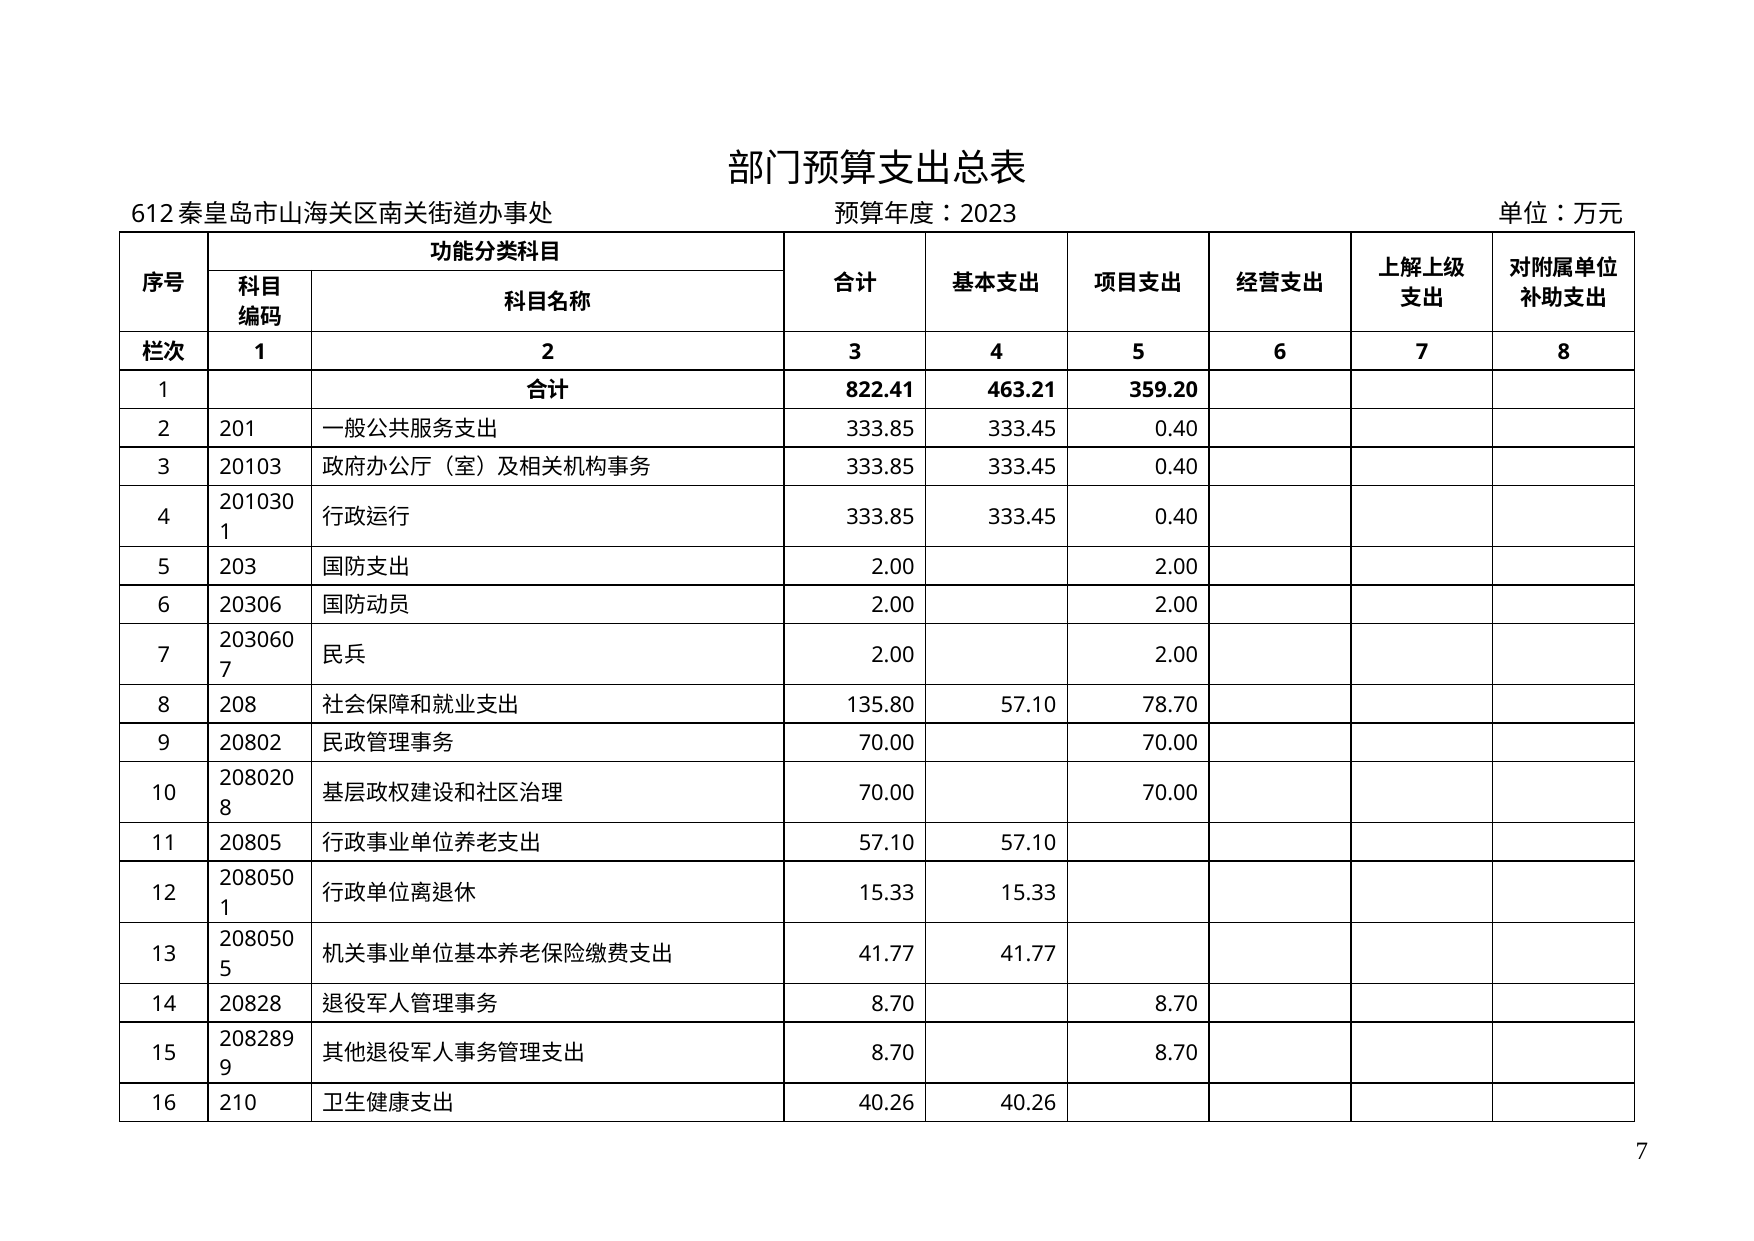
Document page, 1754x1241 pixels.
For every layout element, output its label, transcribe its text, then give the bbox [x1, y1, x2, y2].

table_cell [1210, 1084, 1350, 1121]
table_cell 41.77 [785, 923, 925, 982]
table_cell 卫生健康支出 [312, 1084, 783, 1121]
table_cell [1352, 724, 1492, 761]
table_cell 8 [120, 685, 207, 722]
table_cell [1352, 984, 1492, 1021]
table_cell 民兵 [312, 624, 783, 684]
table_cell 一般公共服务支出 [312, 409, 783, 446]
table_cell 78.70 [1068, 685, 1208, 722]
table_header 预算年度：2023 [785, 195, 1067, 231]
table_cell 2.00 [785, 586, 925, 623]
table_cell 11 [120, 823, 207, 860]
table_cell [926, 1023, 1067, 1082]
table_cell [1352, 823, 1492, 860]
table_cell 0.40 [1068, 448, 1208, 484]
table_cell 科目 编码 [209, 271, 311, 331]
table_cell 4 [926, 332, 1067, 369]
table_cell [1352, 762, 1492, 822]
table_cell 4 [120, 486, 207, 546]
table_cell 8 [1493, 332, 1634, 369]
table_cell [1210, 762, 1350, 822]
table_header 单位：万元 [1068, 195, 1634, 231]
table_cell [1493, 685, 1634, 722]
table_cell [926, 586, 1067, 623]
table_cell 其他退役军人事务管理支出 [312, 1023, 783, 1082]
table_cell 2.00 [785, 624, 925, 684]
table_cell [209, 371, 311, 408]
table_cell [1493, 823, 1634, 860]
table_cell [1352, 547, 1492, 584]
table_cell 2 [120, 409, 207, 446]
table_cell [1352, 371, 1492, 408]
table_cell [1352, 448, 1492, 484]
table_cell [1352, 586, 1492, 623]
table_cell 6 [1210, 332, 1350, 369]
table_cell [1352, 624, 1492, 684]
table_cell 经营支出 [1210, 233, 1350, 331]
table_cell 9 [120, 724, 207, 761]
table_cell 20103 [209, 448, 311, 484]
table_cell [1210, 547, 1350, 584]
table_cell 退役军人管理事务 [312, 984, 783, 1021]
table_cell 栏次 [120, 332, 207, 369]
table_cell 2 [312, 332, 783, 369]
table_cell [1210, 586, 1350, 623]
table_cell 民政管理事务 [312, 724, 783, 761]
table_cell 12 [120, 862, 207, 921]
table_cell 70.00 [785, 762, 925, 822]
table_cell [1493, 409, 1634, 446]
table_cell 3 [785, 332, 925, 369]
table_cell 序号 [120, 233, 207, 331]
table_cell 2080501 [209, 862, 311, 921]
table_cell [926, 724, 1067, 761]
table_cell 行政运行 [312, 486, 783, 546]
table_cell 合计 [312, 371, 783, 408]
table_cell 政府办公厅（室）及相关机构事务 [312, 448, 783, 484]
table_cell 333.45 [926, 448, 1067, 484]
table_cell 57.10 [926, 823, 1067, 860]
table_cell [1068, 1084, 1208, 1121]
table_cell 2080505 [209, 923, 311, 982]
table_cell [1493, 448, 1634, 484]
table_cell 8.70 [1068, 1023, 1208, 1082]
table_cell 行政单位离退休 [312, 862, 783, 921]
table_cell [1210, 685, 1350, 722]
table_cell 2.00 [1068, 547, 1208, 584]
table_cell 463.21 [926, 371, 1067, 408]
table_cell 7 [1352, 332, 1492, 369]
table_cell 359.20 [1068, 371, 1208, 408]
table_cell 8.70 [1068, 984, 1208, 1021]
table_cell 基本支出 [926, 233, 1067, 331]
table_cell 5 [120, 547, 207, 584]
table_cell 6 [120, 586, 207, 623]
table_cell [1493, 984, 1634, 1021]
table_cell [1493, 862, 1634, 921]
table_cell [1493, 762, 1634, 822]
table_cell 70.00 [1068, 724, 1208, 761]
table_cell 8.70 [785, 984, 925, 1021]
table_cell [1210, 448, 1350, 484]
table_cell 20802 [209, 724, 311, 761]
table_cell [1210, 1023, 1350, 1082]
table_cell 2082899 [209, 1023, 311, 1082]
table_cell [1210, 823, 1350, 860]
table_cell 333.45 [926, 409, 1067, 446]
table_cell [1352, 685, 1492, 722]
table_cell 7 [120, 624, 207, 684]
table_cell 对附属单位补助支出 [1493, 233, 1634, 331]
table_cell [1493, 586, 1634, 623]
table_cell [1210, 862, 1350, 921]
table_cell [1210, 486, 1350, 546]
table_cell 40.26 [785, 1084, 925, 1121]
table_cell [1493, 547, 1634, 584]
table_cell 208 [209, 685, 311, 722]
table_cell 333.85 [785, 448, 925, 484]
table_cell 333.45 [926, 486, 1067, 546]
table_cell [1068, 862, 1208, 921]
table_cell 40.26 [926, 1084, 1067, 1121]
table_cell [1068, 923, 1208, 982]
table_cell [1352, 1023, 1492, 1082]
table_cell 70.00 [785, 724, 925, 761]
table_cell [1210, 724, 1350, 761]
table_cell 项目支出 [1068, 233, 1208, 331]
table_cell 57.10 [785, 823, 925, 860]
table_cell [1493, 923, 1634, 982]
table_cell 科目名称 [312, 271, 783, 331]
table_cell [1352, 1084, 1492, 1121]
table_cell 基层政权建设和社区治理 [312, 762, 783, 822]
table_cell 20306 [209, 586, 311, 623]
table_cell [1210, 923, 1350, 982]
text 部门预算支出总表 [106, 142, 1648, 193]
table_cell [1352, 409, 1492, 446]
table_cell 10 [120, 762, 207, 822]
table_cell [926, 984, 1067, 1021]
table_cell [1493, 1084, 1634, 1121]
table_cell 15.33 [926, 862, 1067, 921]
table_cell 41.77 [926, 923, 1067, 982]
table_cell [1210, 984, 1350, 1021]
table_cell [926, 547, 1067, 584]
table_cell 210 [209, 1084, 311, 1121]
table_cell [1493, 624, 1634, 684]
table_cell 8.70 [785, 1023, 925, 1082]
table_cell 333.85 [785, 486, 925, 546]
table_cell 0.40 [1068, 486, 1208, 546]
table_cell 201 [209, 409, 311, 446]
table_cell 15 [120, 1023, 207, 1082]
table_cell 社会保障和就业支出 [312, 685, 783, 722]
table_cell 16 [120, 1084, 207, 1121]
table_cell 国防动员 [312, 586, 783, 623]
table_header 612秦皇岛市山海关区南关街道办事处 [120, 195, 783, 231]
table_cell 行政事业单位养老支出 [312, 823, 783, 860]
table_cell 15.33 [785, 862, 925, 921]
table_cell 1 [120, 371, 207, 408]
table_cell [1210, 371, 1350, 408]
table_cell 0.40 [1068, 409, 1208, 446]
table_cell 国防支出 [312, 547, 783, 584]
table_cell 70.00 [1068, 762, 1208, 822]
table_cell 1 [209, 332, 311, 369]
table_cell 2010301 [209, 486, 311, 546]
table_cell [1493, 371, 1634, 408]
table_cell [1493, 1023, 1634, 1082]
table_cell 机关事业单位基本养老保险缴费支出 [312, 923, 783, 982]
table_cell [1352, 923, 1492, 982]
table_cell 上解上级 支出 [1352, 233, 1492, 331]
table_cell [1493, 486, 1634, 546]
table_cell 2.00 [1068, 624, 1208, 684]
table_cell [1068, 823, 1208, 860]
table_cell 13 [120, 923, 207, 982]
table_cell 合计 [785, 233, 925, 331]
table_cell 2.00 [1068, 586, 1208, 623]
table_cell 135.80 [785, 685, 925, 722]
table_cell [926, 624, 1067, 684]
table_cell [1493, 724, 1634, 761]
table_cell 20828 [209, 984, 311, 1021]
table_cell 功能分类科目 [209, 233, 783, 270]
table_cell [1210, 409, 1350, 446]
table_cell 57.10 [926, 685, 1067, 722]
table_cell [1210, 624, 1350, 684]
table_cell [926, 762, 1067, 822]
table_cell 2080208 [209, 762, 311, 822]
table_cell 2030607 [209, 624, 311, 684]
table_cell [1352, 486, 1492, 546]
table_cell [1352, 862, 1492, 921]
table_cell 5 [1068, 332, 1208, 369]
table_cell 3 [120, 448, 207, 484]
table_cell 20805 [209, 823, 311, 860]
table_cell 14 [120, 984, 207, 1021]
table_cell 333.85 [785, 409, 925, 446]
table_cell 203 [209, 547, 311, 584]
table_cell 2.00 [785, 547, 925, 584]
table_cell 822.41 [785, 371, 925, 408]
